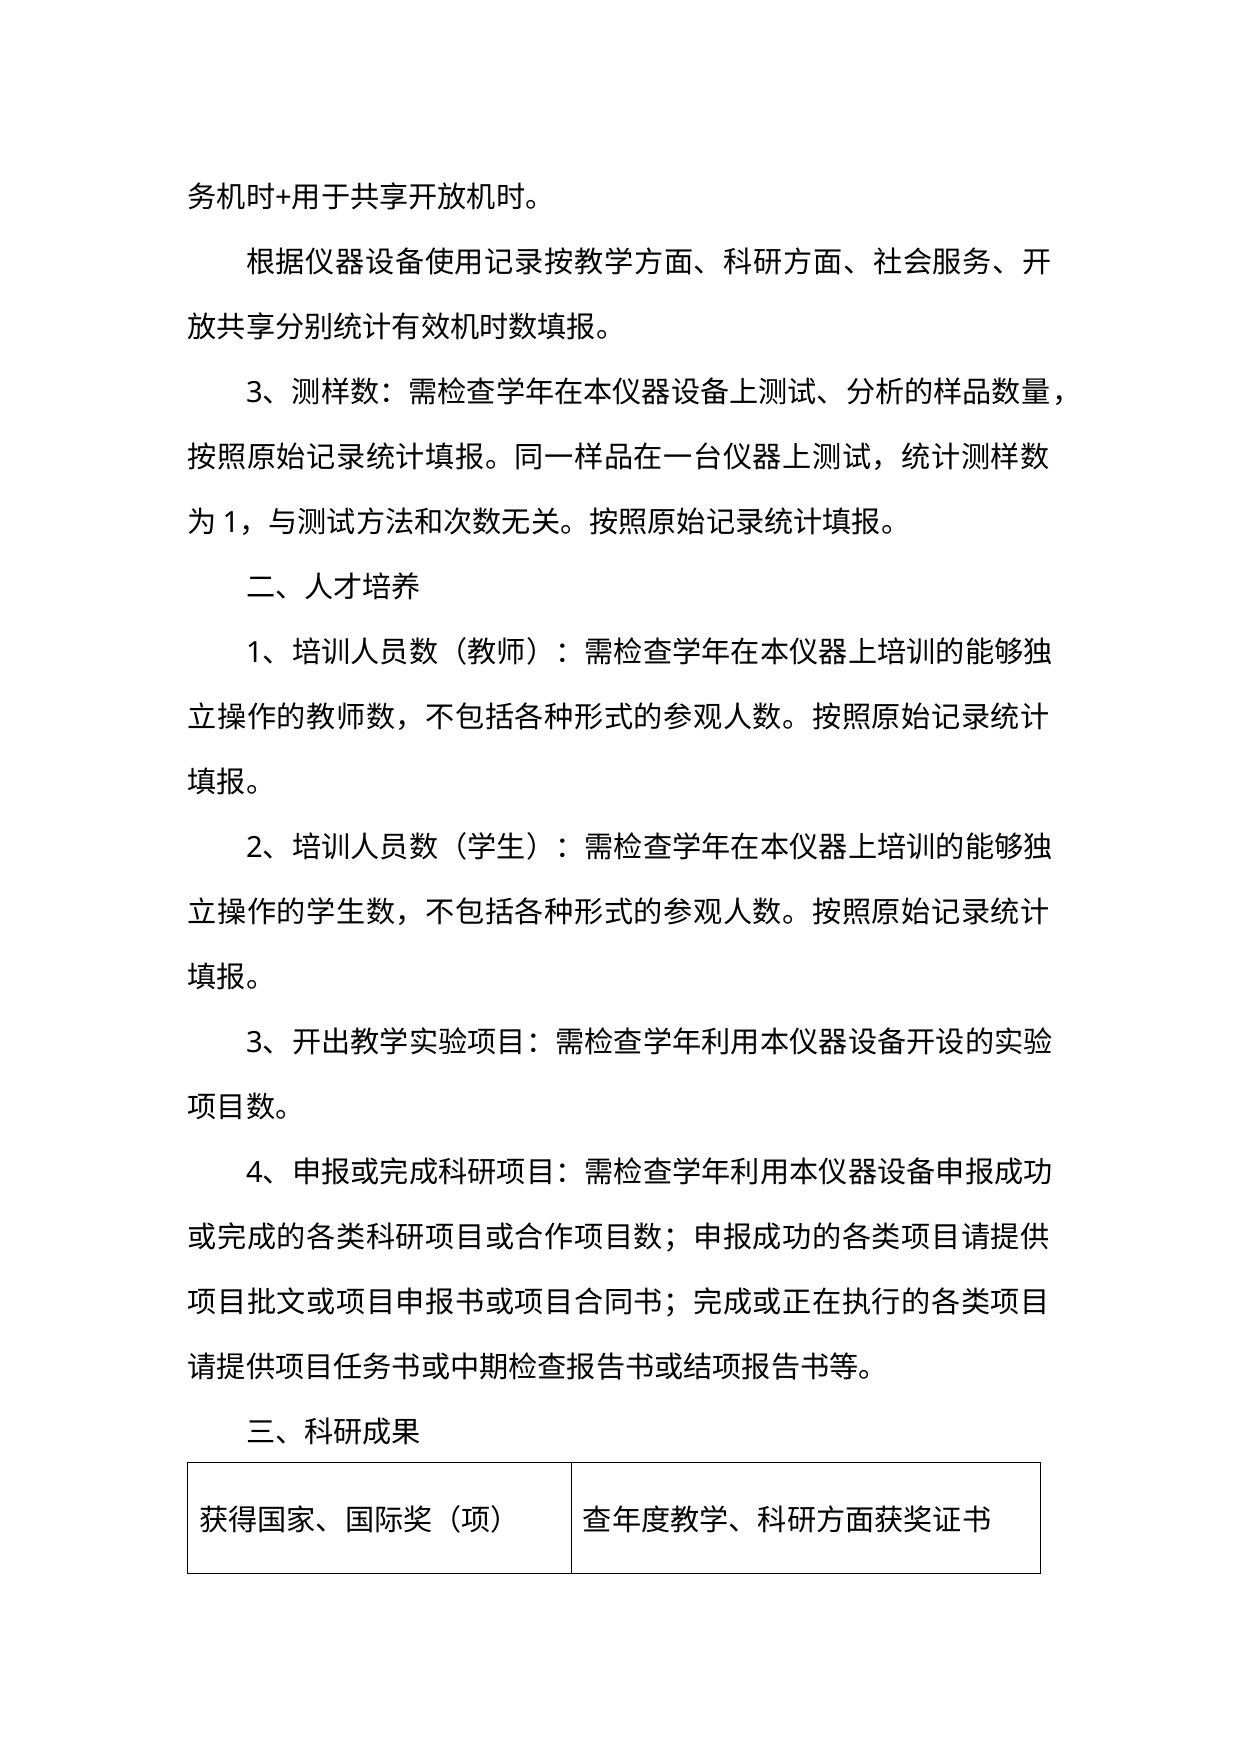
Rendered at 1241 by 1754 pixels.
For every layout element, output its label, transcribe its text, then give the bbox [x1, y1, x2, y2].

text 根据仪器设备使用记录按教学方面、科研方面、社会服务、开放共享分别统计有效机时数填报。 [187, 227, 1053, 357]
table_header 获得国家、国际奖（项） [188, 1463, 571, 1573]
table_header 查年度教学、科研方面获奖证书 [572, 1463, 1040, 1573]
text 1、培训人员数（教师）：需检查学年在本仪器上培训的能够独立操作的教师数，不包括各种形式的参观人数。按照原始记录统计填报。 [187, 617, 1053, 812]
text 3、开出教学实验项目：需检查学年利用本仪器设备开设的实验项目数。 [187, 1007, 1053, 1137]
text 三、科研成果 [187, 1397, 1053, 1462]
text 4、申报或完成科研项目：需检查学年利用本仪器设备申报成功或完成的各类科研项目或合作项目数；申报成功的各类项目请提供项目批文或项目申报书或项目合同书；完成或正在执行的各类项目请提供项目任务书或中期检查报告书或结项报告书等。 [187, 1137, 1053, 1397]
text 2、培训人员数（学生）：需检查学年在本仪器上培训的能够独立操作的学生数，不包括各种形式的参观人数。按照原始记录统计填报。 [187, 812, 1053, 1007]
text 3、测样数：需检查学年在本仪器设备上测试、分析的样品数量，按照原始记录统计填报。同一样品在一台仪器上测试，统计测样数为1，与测试方法和次数无关。按照原始记录统计填报。 [187, 357, 1053, 552]
text 二、人才培养 [187, 552, 1053, 617]
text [187, 162, 1053, 227]
